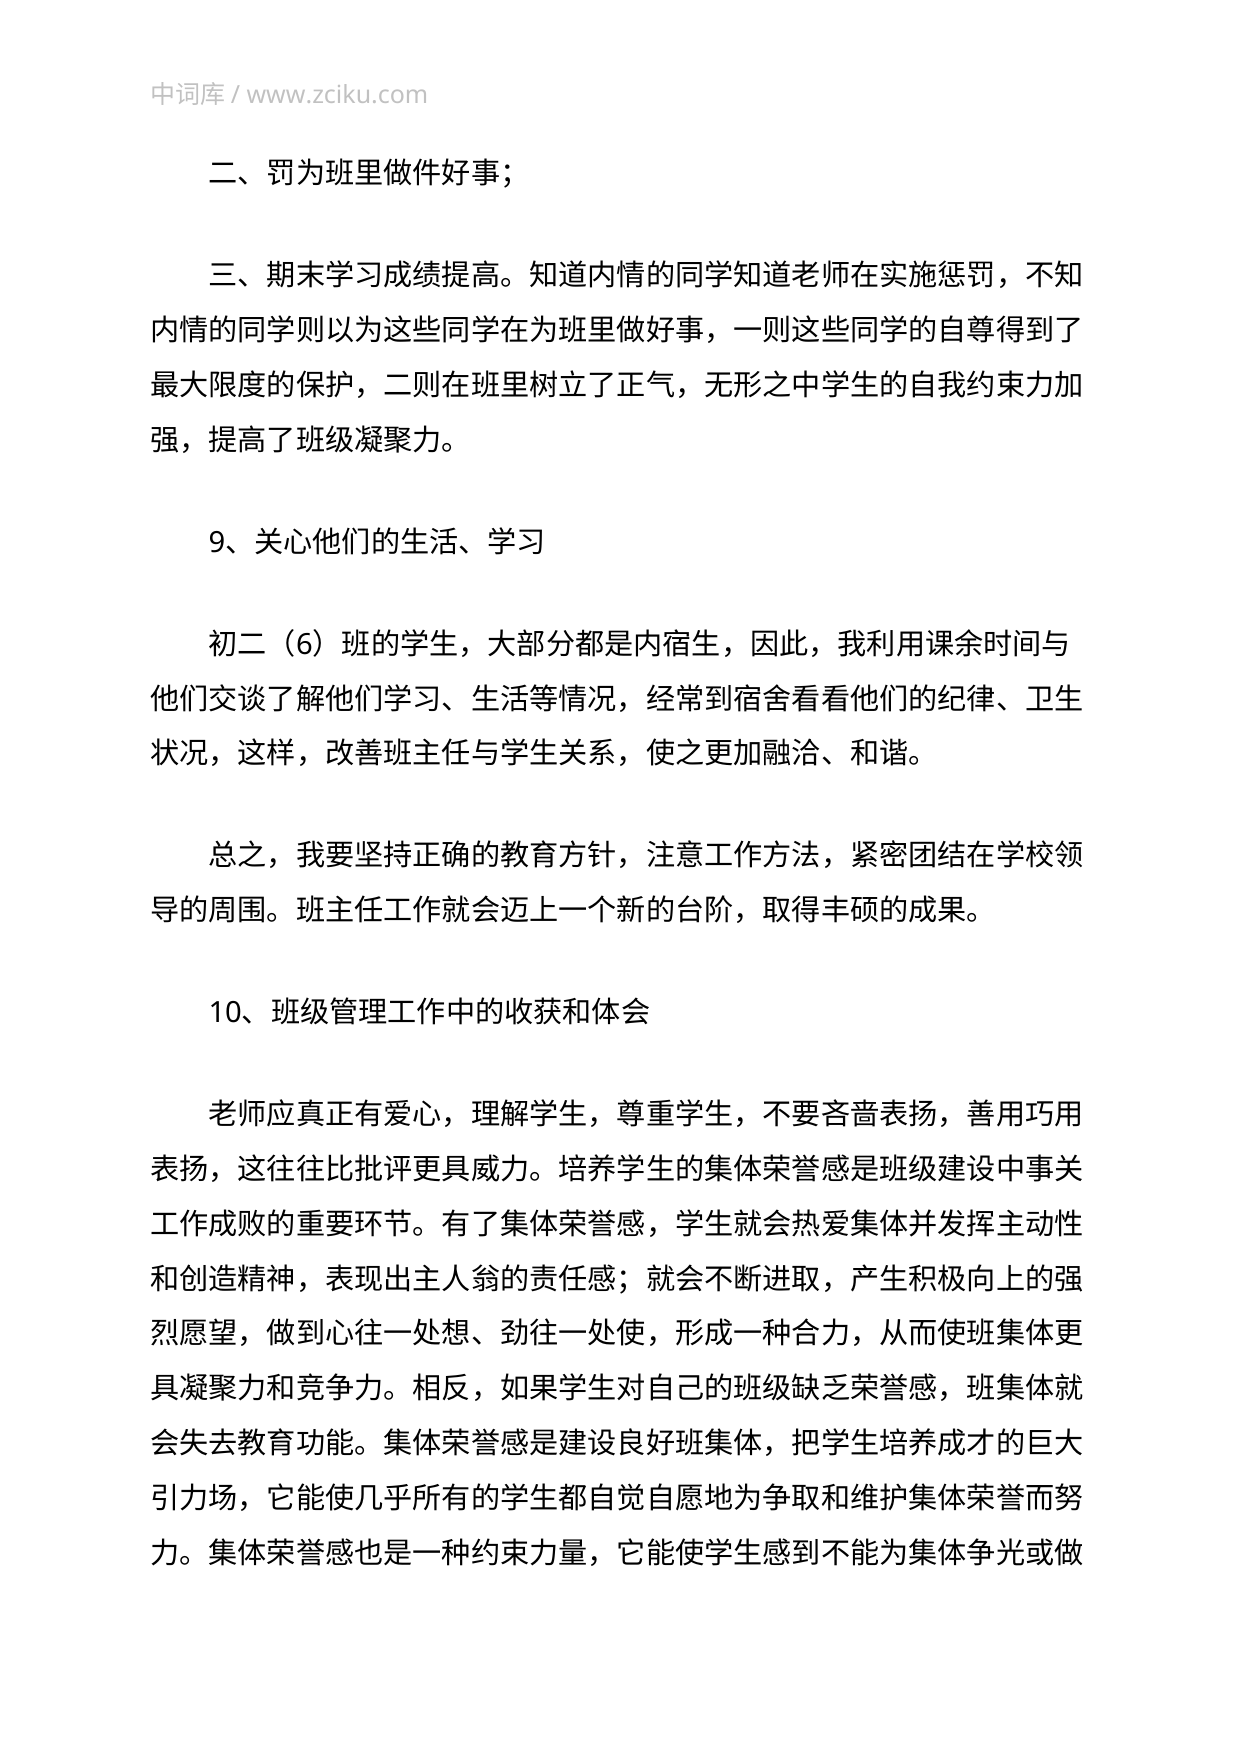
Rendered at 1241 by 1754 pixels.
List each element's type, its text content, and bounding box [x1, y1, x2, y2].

text 总之，我要坚持正确的教育方针，注意工作方法，紧密团结在学校领导的周围。班主任工作就会迈上一个新的台阶，取得丰硕的成果。 [150, 832, 1090, 929]
text 10、班级管理工作中的收获和体会 [150, 988, 1090, 1031]
text 9、关心他们的生活、学习 [150, 518, 1090, 561]
text 二、罚为班里做件好事； [150, 150, 1090, 192]
text 三、期末学习成绩提高。知道内情的同学知道老师在实施惩罚，不知内情的同学则以为这些同学在为班里做好事，一则这些同学的自尊得到了最大限度的保护，二则在班里树立了正气，无形之中学生的自我约束力加强，提高了班级凝聚力。 [150, 252, 1090, 459]
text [150, 1091, 1090, 1572]
text 初二（6）班的学生，大部分都是内宿生，因此，我利用课余时间与他们交谈了解他们学习、生活等情况，经常到宿舍看看他们的纪律、卫生状况，这样，改善班主任与学生关系，使之更加融洽、和谐。 [150, 620, 1090, 772]
